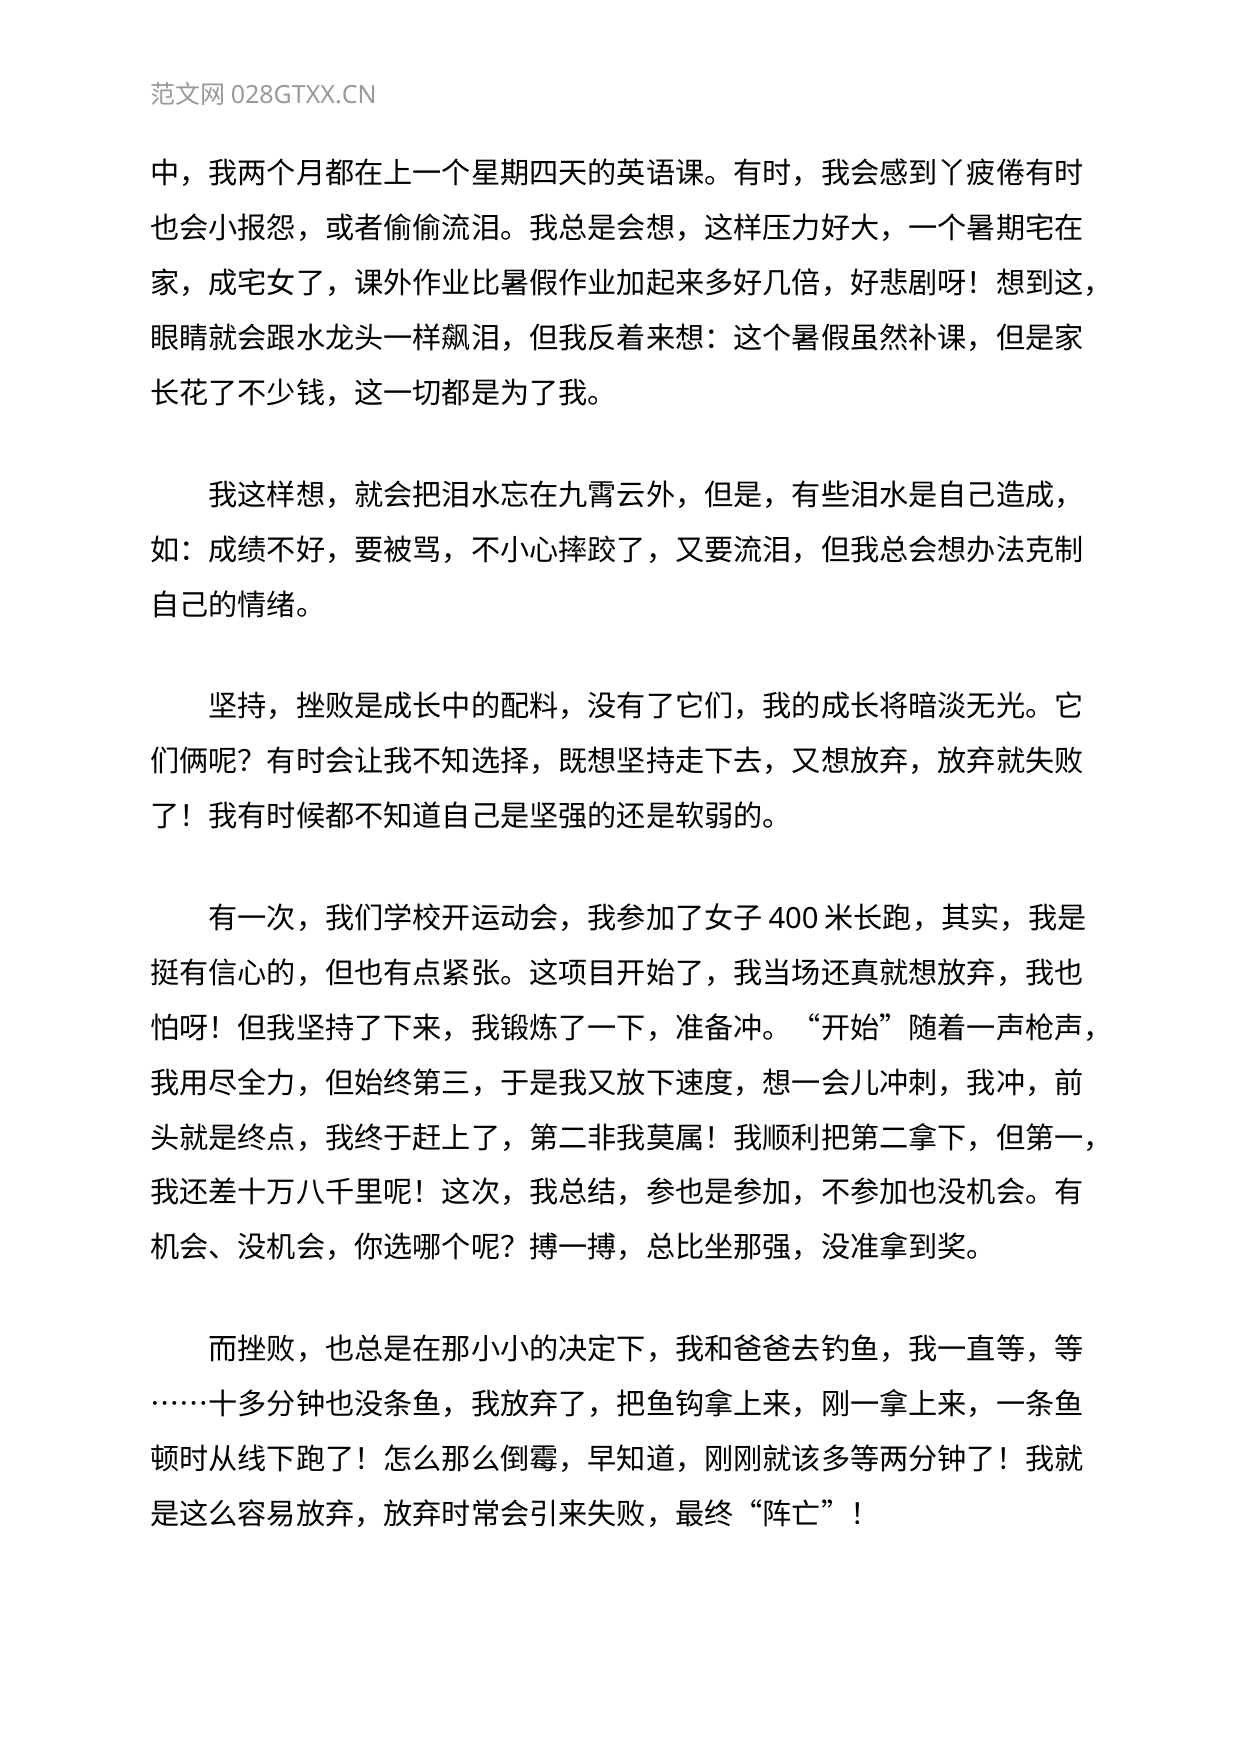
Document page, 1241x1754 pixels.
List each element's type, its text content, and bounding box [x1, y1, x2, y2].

text 有一次，我们学校开运动会，我参加了女子400米长跑，其实，我是挺有信心的，但也有点紧张。这项目开始了，我当场还真就想放弃，我也怕呀！但我坚持了下来，我锻炼了一下，准备冲。“开始”随着一声枪声，我用尽全力，但始终第三，于是我又放下速度，想一会儿冲刺，我冲，前头就是终点，我终于赶上了，第二非我莫属！我顺利把第二拿下，但第一，我还差十万八千里呢！这次，我总结，参也是参加，不参加也没机会。有机会、没机会，你选哪个呢？搏一搏，总比坐那强，没准拿到奖。 [150, 894, 1090, 1266]
text 而挫败，也总是在那小小的决定下，我和爸爸去钓鱼，我一直等，等……十多分钟也没条鱼，我放弃了，把鱼钩拿上来，刚一拿上来，一条鱼顿时从线下跑了！怎么那么倒霉，早知道，刚刚就该多等两分钟了！我就是这么容易放弃，放弃时常会引来失败，最终“阵亡”！ [150, 1326, 1090, 1533]
text 我这样想，就会把泪水忘在九霄云外，但是，有些泪水是自己造成，如：成绩不好，要被骂，不小心摔跤了，又要流泪，但我总会想办法克制自己的情绪。 [150, 471, 1090, 623]
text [150, 150, 1090, 412]
text 坚持，挫败是成长中的配料，没有了它们，我的成长将暗淡无光。它们俩呢？有时会让我不知选择，既想坚持走下去，又想放弃，放弃就失败了！我有时候都不知道自己是坚强的还是软弱的。 [150, 683, 1090, 835]
